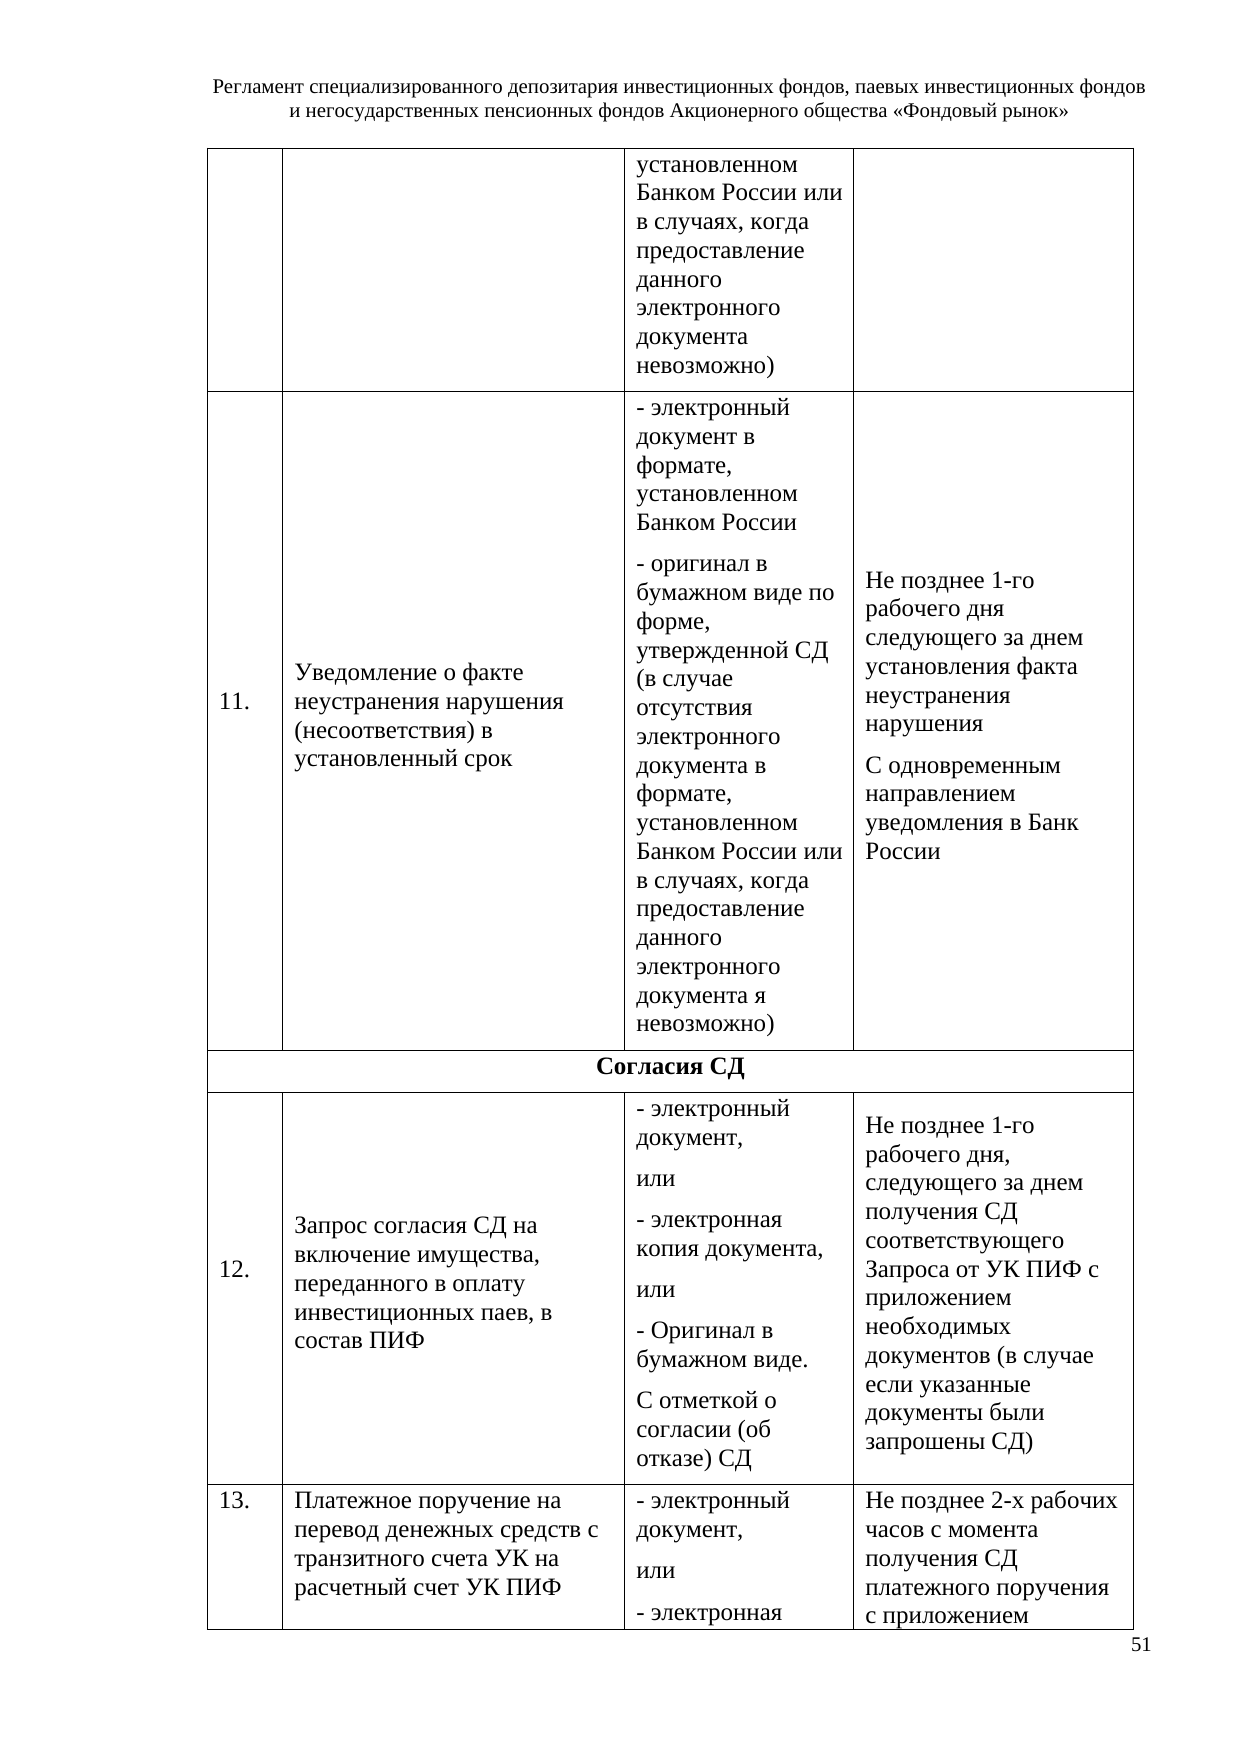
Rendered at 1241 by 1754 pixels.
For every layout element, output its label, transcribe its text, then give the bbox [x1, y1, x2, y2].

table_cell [283, 1485, 624, 1629]
table_cell Не позднее 1-го рабочего дня следующего за днем установления факта неустранения нарушения С одновременным направлением уведомления в Банк России [854, 392, 1133, 1050]
table_cell Согласия СД [208, 1051, 1133, 1092]
table_cell - электронный документ в формате, установленном Банком России - оригинал в бумажном виде по форме, утвержденной СД (в случае отсутствия электронного документа в формате, установленном Банком России или в случаях, когда предоставление данного электронного документа я невозможно) [625, 392, 853, 1050]
table_cell [208, 1485, 282, 1629]
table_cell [625, 1485, 853, 1629]
table_cell [208, 149, 282, 391]
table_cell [625, 149, 853, 391]
table_cell [208, 1093, 282, 1484]
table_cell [283, 149, 624, 391]
table_cell Уведомление о факте неустранения нарушения (несоответствия) в установленный срок [283, 392, 624, 1050]
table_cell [854, 149, 1133, 391]
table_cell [854, 1485, 1133, 1629]
table_cell Запрос согласия СД на включение имущества, переданного в оплату инвестиционных паев, в состав ПИФ [283, 1093, 624, 1484]
table_cell - электронный документ, или - электронная копия документа, или - Оригинал в бумажном виде. С отметкой о согласии (об отказе) СД [625, 1093, 853, 1484]
table_cell [208, 392, 282, 1050]
